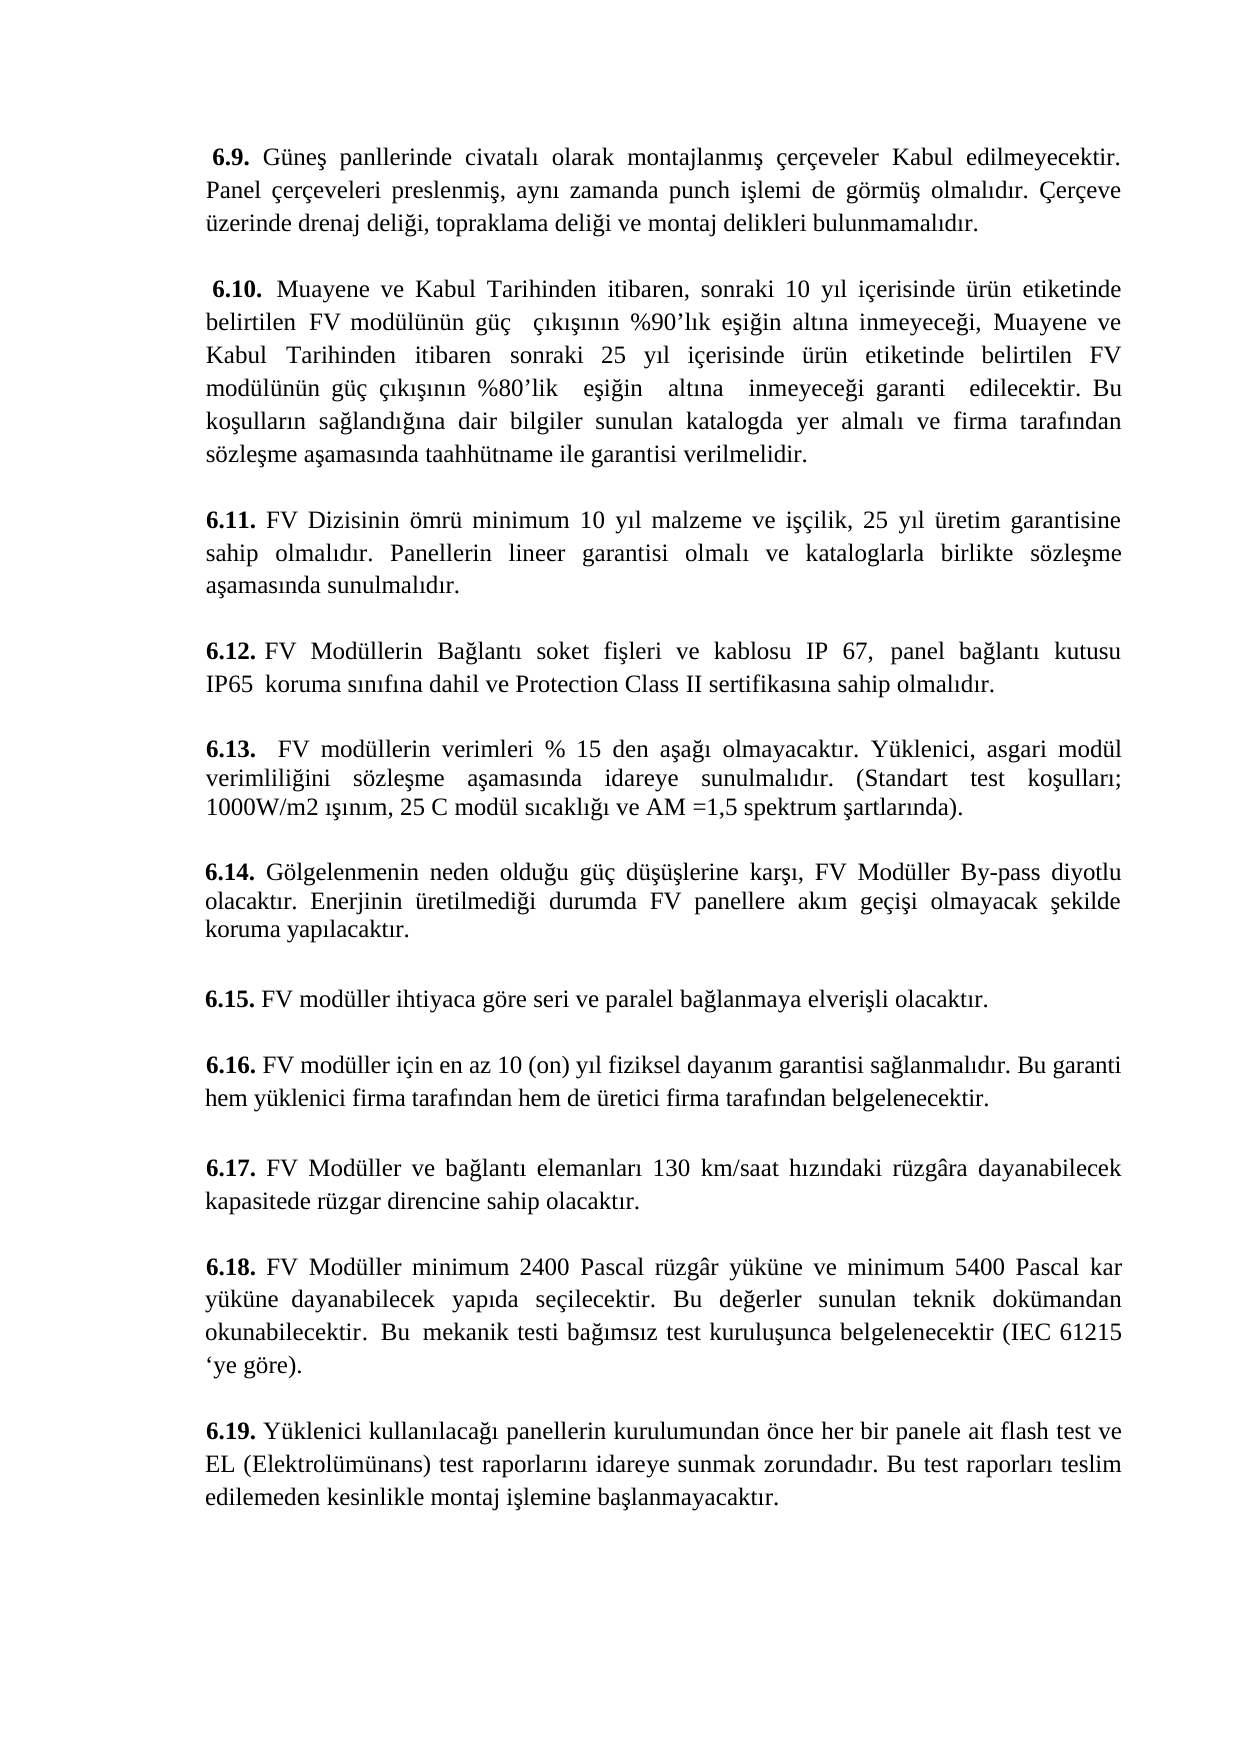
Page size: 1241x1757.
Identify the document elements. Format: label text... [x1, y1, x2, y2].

text 6.18. FV Modüller minimum 2400 Pascal rüzgâr yüküne ve minimum 5400 Pascal kar yüküne dayanabilecek yapıda seçilecektir. Bu değerler sunulan teknik dokümandan okunabilecektir. Bu mekanik testi bağımsız test kuruluşunca belgelenecektir (IEC 61215 ‘ye göre). [205, 1252, 1122, 1378]
text 6.10. Muayene ve Kabul Tarihinden itibaren, sonraki 10 yıl içerisinde ürün etiketinde belirtilen FV modülünün güç çıkışının %90’lık eşiğin altına inmeyeceği, Muayene ve Kabul Tarihinden itibaren sonraki 25 yıl içerisinde ürün etiketinde belirtilen FV modülünün güç çıkışının %80’lik eşiğin altına inmeyeceği garanti edilecektir. Bu koşulların sağlandığına dair bilgiler sunulan katalogda yer almalı ve firma tarafından sözleşme aşamasında taahhütname ile garantisi verilmelidir. [206, 274, 1122, 468]
text 6.15. FV modüller ihtiyaca göre seri ve paralel bağlanmaya elverişli olacaktır. [187, 984, 1205, 1013]
text 6.9. Güneş panllerinde civatalı olarak montajlanmış çerçeveler Kabul edilmeyecektir. Panel çerçeveleri preslenmiş, aynı zamanda punch işlemi de görmüş olmalıdır. Çerçeve üzerinde drenaj deliği, topraklama deliği ve montaj delikleri bulunmamalıdır. [206, 142, 1122, 236]
text 6.16. FV modüller için en az 10 (on) yıl fiziksel dayanım garantisi sağlanmalıdır. Bu garanti hem yüklenici firma tarafından hem de üretici firma tarafından belgelenecektir. [205, 1050, 1122, 1112]
text 6.12. FV Modüllerin Bağlantı soket fişleri ve kablosu IP 67, panel bağlantı kutusu IP65 koruma sınıfına dahil ve Protection Class II sertifikasına sahip olmalıdır. [206, 636, 1122, 698]
text 6.11. FV Dizisinin ömrü minimum 10 yıl malzeme ve işçilik, 25 yıl üretim garantisine sahip olmalıdır. Panellerin lineer garantisi olmalı ve kataloglarla birlikte sözleşme aşamasında sunulmalıdır. [206, 505, 1122, 599]
text 6.13. FV modüllerin verimleri % 15 den aşağı olmayacaktır. Yüklenici, asgari modül verimliliğini sözleşme aşamasında idareye sunulmalıdır. (Standart test koşulları; 1000W/m2 ışınım, 25 C modül sıcaklığı ve AM =1,5 spektrum şartlarında). [206, 734, 1122, 821]
text 6.14. Gölgelenmenin neden olduğu güç düşüşlerine karşı, FV Modüller By-pass diyotlu olacaktır. Enerjinin üretilmediği durumda FV panellere akım geçişi olmayacak şekilde koruma yapılacaktır. [205, 857, 1122, 943]
text 6.17. FV Modüller ve bağlantı elemanları 130 km/saat hızındaki rüzgâra dayanabilecek kapasitede rüzgar direncine sahip olacaktır. [205, 1153, 1122, 1214]
text 6.19. Yüklenici kullanılacağı panellerin kurulumundan önce her bir panele ait flash test ve EL (Elektrolümünans) test raporlarını idareye sunmak zorundadır. Bu test raporları teslim edilemeden kesinlikle montaj işlemine başlanmayacaktır. [205, 1416, 1122, 1511]
